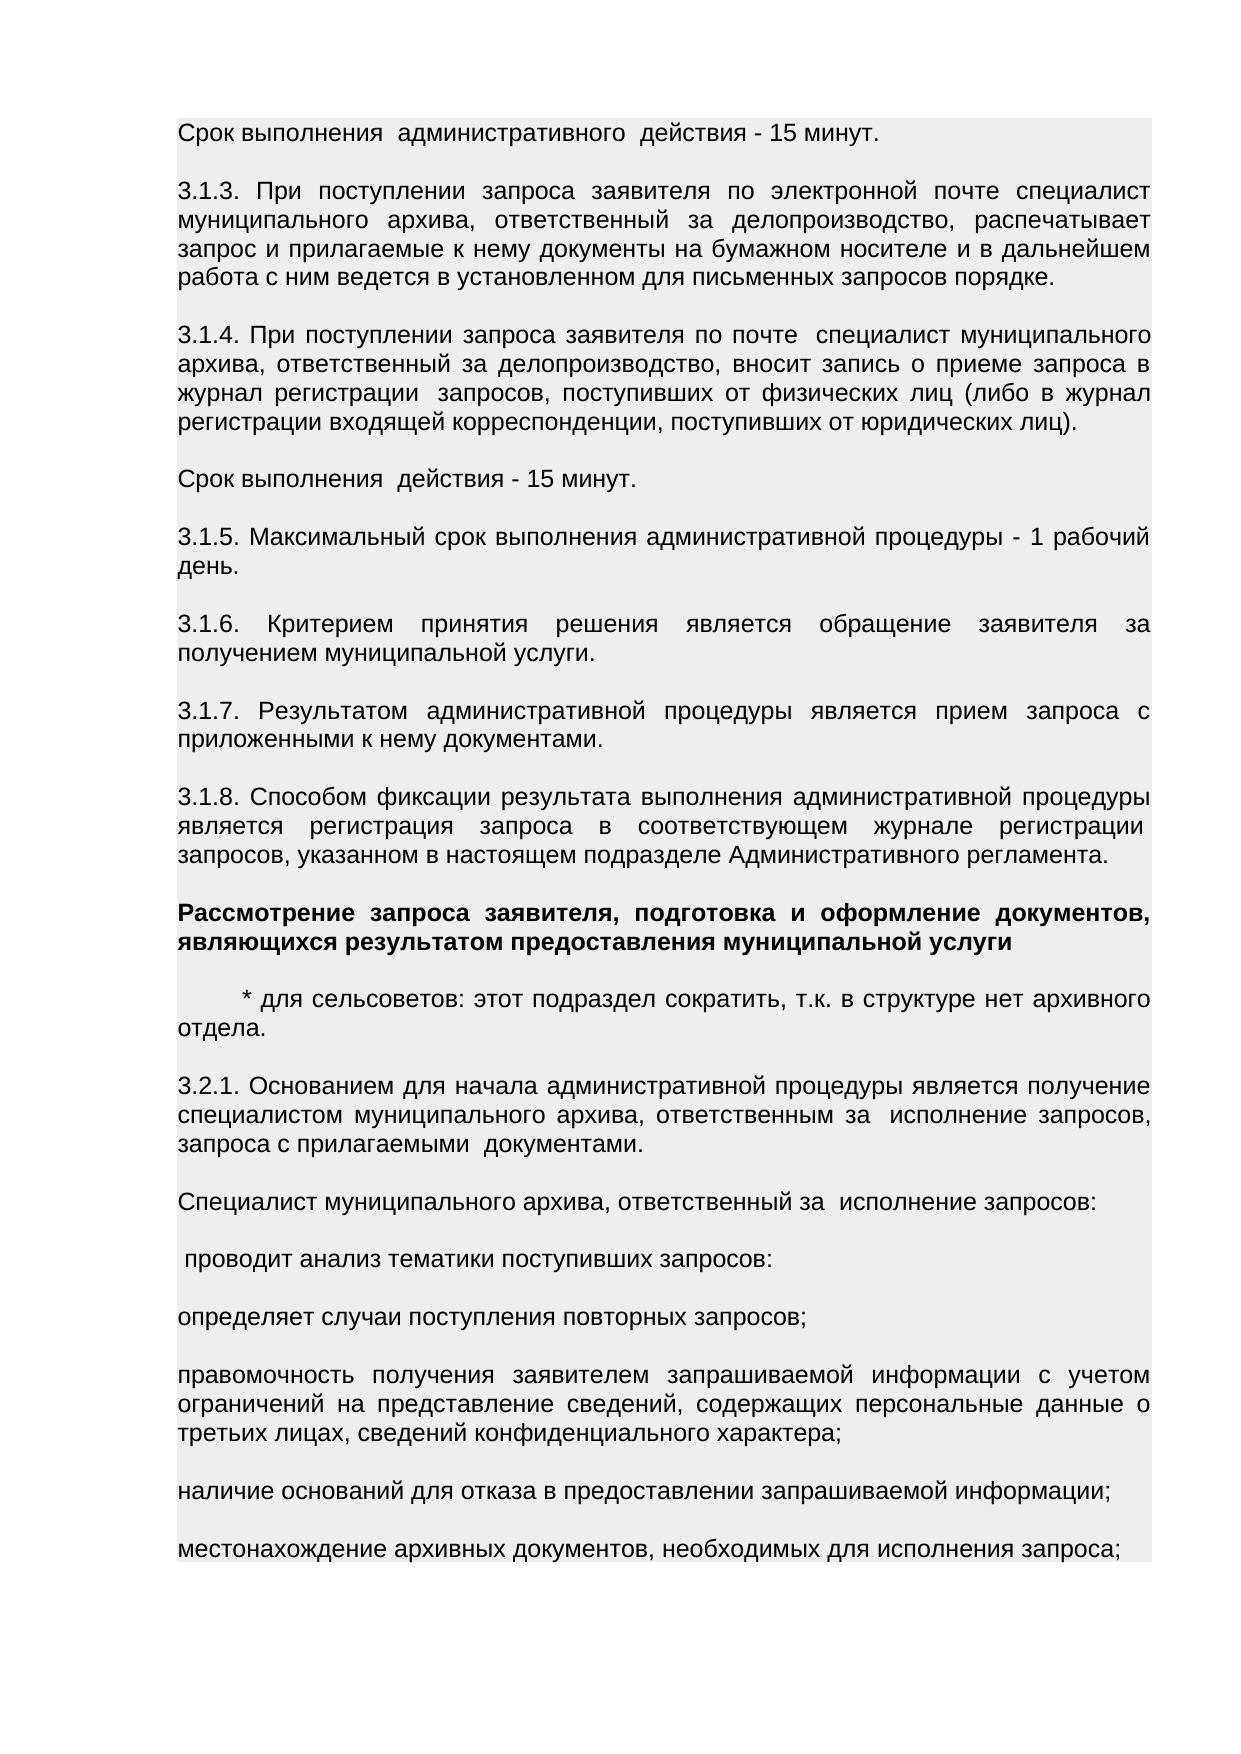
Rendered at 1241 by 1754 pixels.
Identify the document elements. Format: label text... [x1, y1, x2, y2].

text 3.1.7. Результатом административной процедуры является прием запроса с приложенными к нему документами. [177, 696, 1152, 753]
text определяет случаи поступления повторных запросов; [177, 1302, 1152, 1331]
text 3.2.1. Основанием для начала административной процедуры является получение специалистом муниципального архива, ответственным за исполнение запросов, запроса с прилагаемыми документами. [177, 1071, 1152, 1157]
text Срок выполнения действия - 15 минут. [177, 464, 1152, 493]
text * для сельсоветов: этот подраздел сократить, т.к. в структуре нет архивного отдела. [177, 984, 1152, 1042]
text 3.1.6. Критерием принятия решения является обращение заявителя за получением муниципальной услуги. [177, 609, 1152, 666]
text наличие оснований для отказа в предоставлении запрашиваемой информации; [177, 1476, 1152, 1504]
text Рассмотрение запроса заявителя, подготовка и оформление документов, являющихся результатом предоставления муниципальной услуги [177, 898, 1152, 955]
text 3.1.4. При поступлении запроса заявителя по почте специалист муниципального архива, ответственный за делопроизводство, вносит запись о приеме запроса в журнал регистрации запросов, поступивших от физических лиц (либо в журнал регистрации входящей корреспонденции, поступивших от юридических лиц). [177, 320, 1152, 435]
text правомочность получения заявителем запрашиваемой информации с учетом ограничений на представление сведений, содержащих персональные данные о третьих лицах, сведений конфиденциального характера; [177, 1360, 1152, 1446]
text 3.1.3. При поступлении запроса заявителя по электронной почте специалист муниципального архива, ответственный за делопроизводство, распечатывает запрос и прилагаемые к нему документы на бумажном носителе и в дальнейшем работа с ним ведется в установленном для письменных запросов порядке. [177, 176, 1152, 291]
text Специалист муниципального архива, ответственный за исполнение запросов: [177, 1186, 1152, 1215]
text местонахождение архивных документов, необходимых для исполнения запроса; [177, 1533, 1152, 1562]
text 3.1.8. Способом фиксации результата выполнения административной процедуры является регистрация запроса в соответствующем журнале регистрации запросов, указанном в настоящем подразделе Административного регламента. [177, 782, 1152, 868]
text 3.1.5. Максимальный срок выполнения административной процедуры - 1 рабочий день. [177, 522, 1152, 580]
text проводит анализ тематики поступивших запросов: [177, 1244, 1152, 1273]
text Срок выполнения административного действия - 15 минут. [177, 118, 1152, 147]
